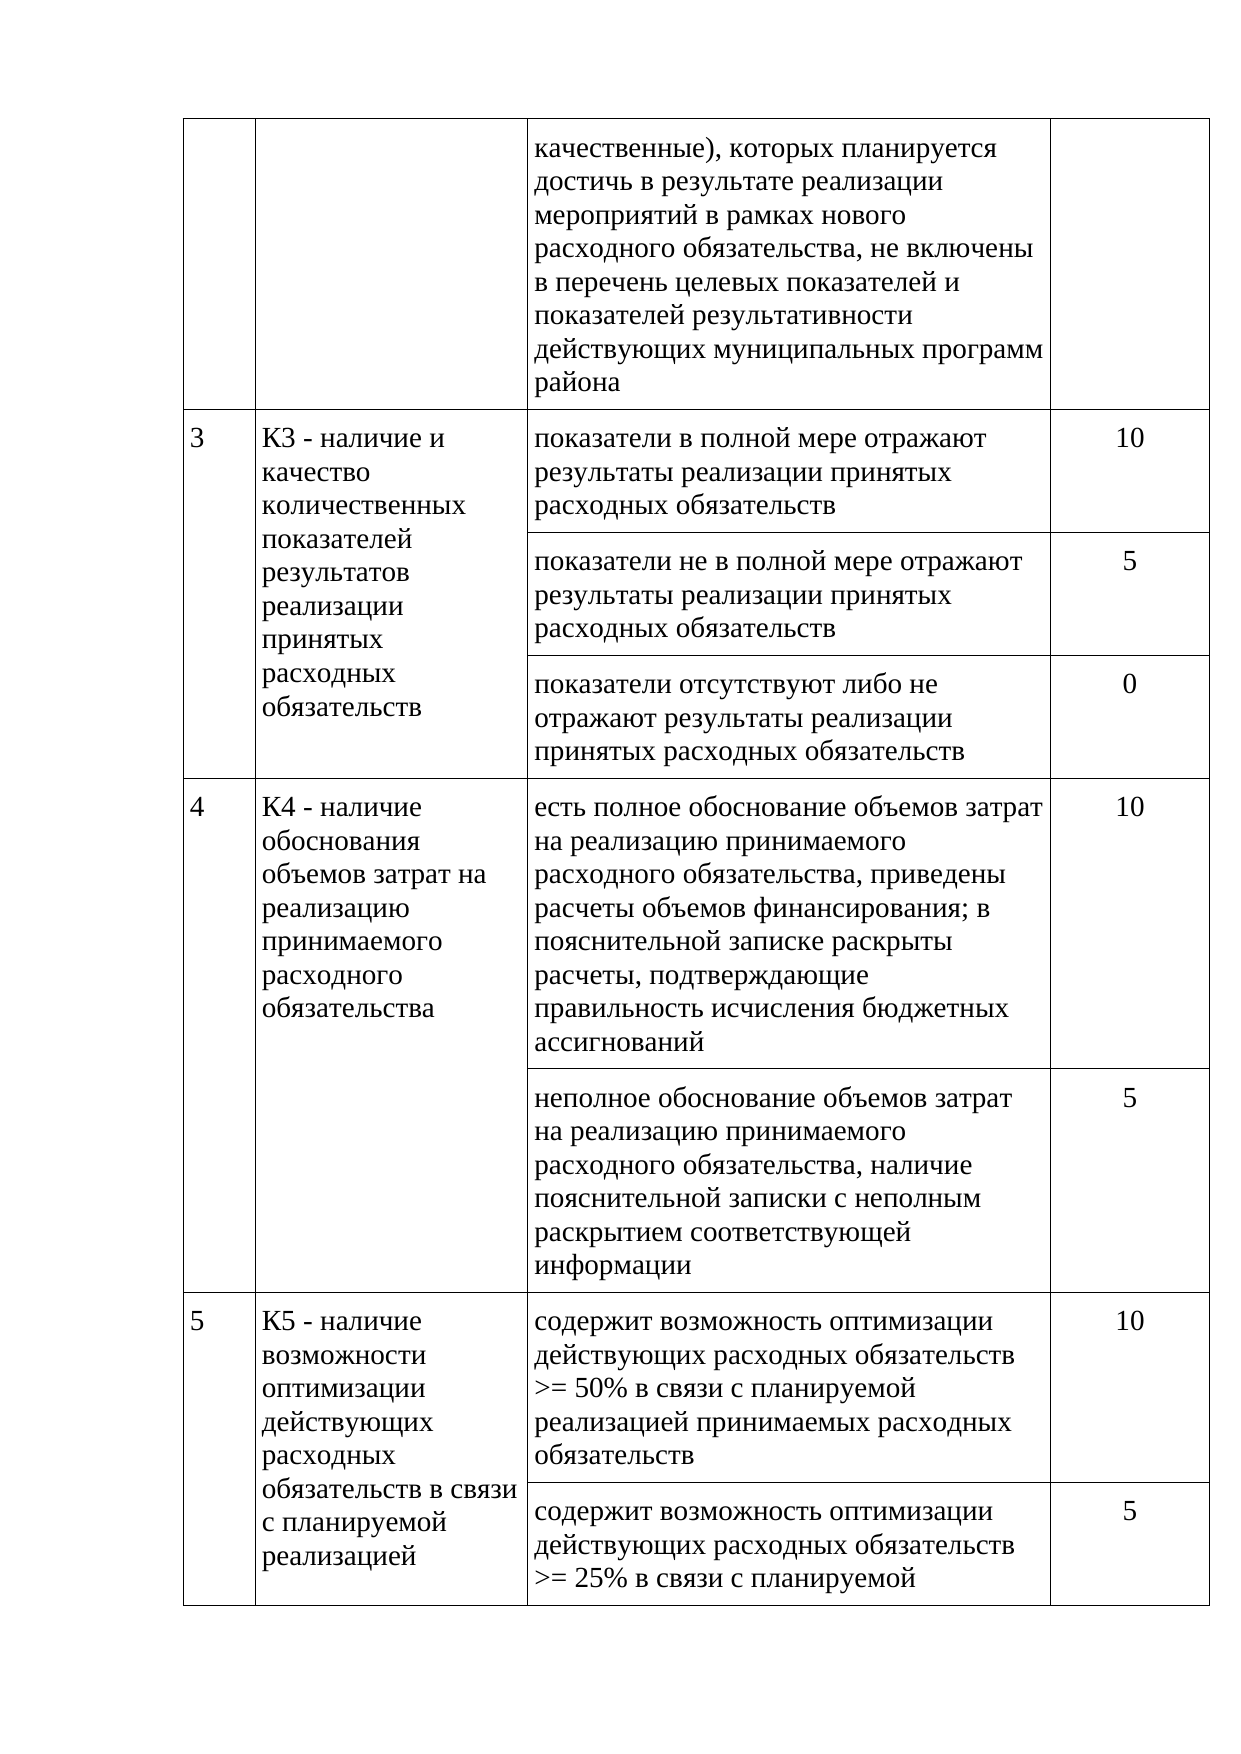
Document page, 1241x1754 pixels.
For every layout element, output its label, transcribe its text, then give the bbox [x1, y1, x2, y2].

table_cell 10 [1051, 1293, 1209, 1482]
table_cell содержит возможность оптимизации действующих расходных обязательств >= 50% в связи с планируемой реализацией принимаемых расходных обязательств [528, 1293, 1050, 1482]
table_cell 4 [184, 779, 255, 1292]
table_cell К3 - наличие и качество количественных показателей результатов реализации принятых расходных обязательств [256, 410, 527, 777]
table_cell 3 [184, 410, 255, 777]
table_cell 0 [1051, 656, 1209, 777]
table_cell показатели не в полной мере отражают результаты реализации принятых расходных обязательств [528, 533, 1050, 654]
table_cell показатели в полной мере отражают результаты реализации принятых расходных обязательств [528, 410, 1050, 532]
table_cell есть полное обоснование объемов затрат на реализацию принимаемого расходного обязательства, приведены расчеты объемов финансирования; в пояснительной записке раскрыты расчеты, подтверждающие правильность исчисления бюджетных ассигнований [528, 779, 1050, 1068]
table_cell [528, 119, 1050, 409]
table_cell 10 [1051, 779, 1209, 1068]
table_cell 5 [1051, 1069, 1209, 1292]
table_cell 0 [1051, 119, 1209, 409]
table_cell К5 - наличие возможности оптимизации действующих расходных обязательств в связи с планируемой реализацией принимаемых расходных обязательств [256, 1293, 527, 1604]
table_cell неполное обоснование объемов затрат на реализацию принимаемого расходного обязательства, наличие пояснительной записки с неполным раскрытием соответствующей информации [528, 1069, 1050, 1292]
table_cell показатели отсутствуют либо не отражают результаты реализации принятых расходных обязательств [528, 656, 1050, 777]
table_cell 5 [1051, 533, 1209, 654]
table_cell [528, 1483, 1050, 1604]
table_cell К4 - наличие обоснования объемов затрат на реализацию принимаемого расходного обязательства [256, 779, 527, 1292]
table_cell 10 [1051, 410, 1209, 532]
table_cell 5 [184, 1293, 255, 1604]
table_cell 5 [1051, 1483, 1209, 1604]
